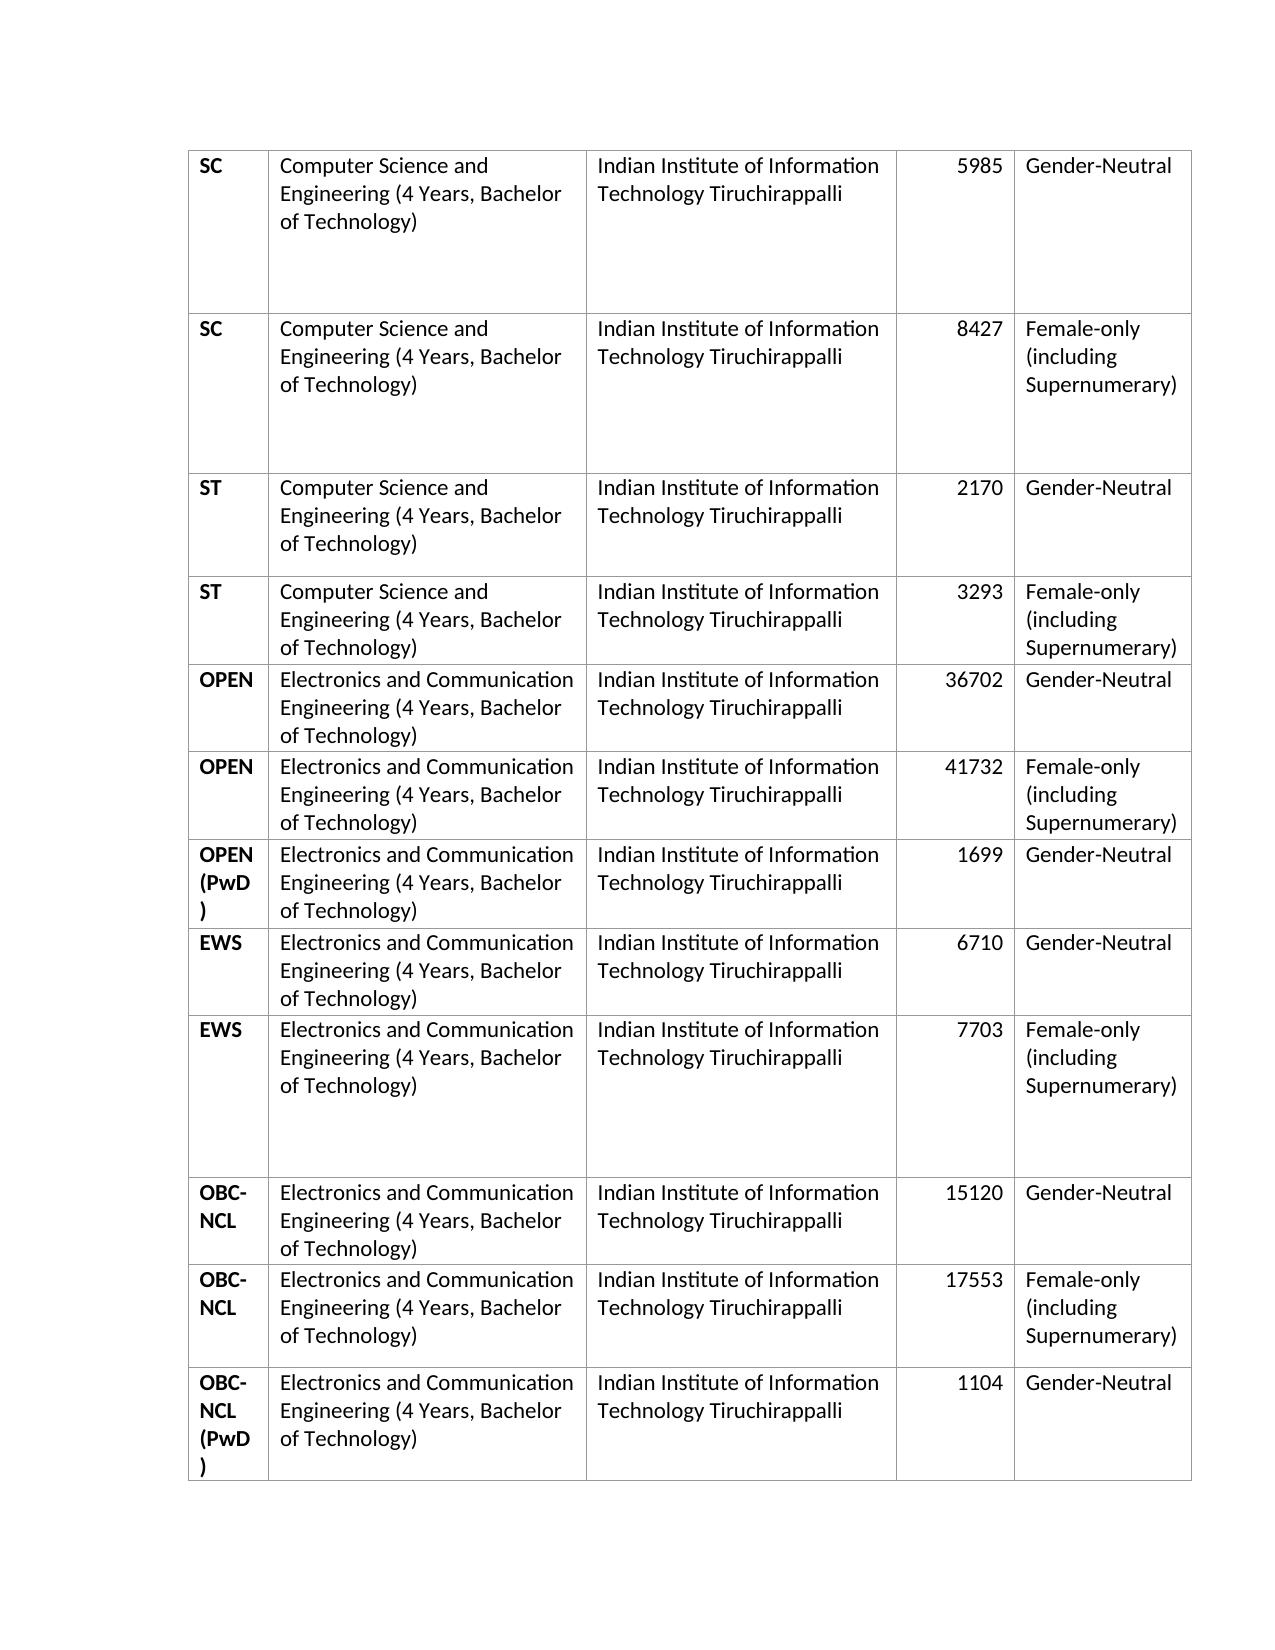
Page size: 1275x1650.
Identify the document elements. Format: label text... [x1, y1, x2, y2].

table_cell 17553 [897, 1265, 1014, 1367]
table_cell Electronics and Communication Engineering (4 Years, Bachelor of Technology) [269, 1016, 586, 1177]
table_cell Computer Science and Engineering (4 Years, Bachelor of Technology) [269, 577, 586, 664]
table_cell ST [189, 474, 268, 576]
table_cell Indian Institute of Information Technology Tiruchirappalli [587, 474, 896, 576]
table_cell 5985 [897, 151, 1014, 313]
table_cell 1104 [897, 1368, 1014, 1480]
table_cell Female-only (including Supernumerary) [1015, 577, 1191, 664]
table_cell 36702 [897, 665, 1014, 751]
table_cell ST [189, 577, 268, 664]
table_cell Electronics and Communication Engineering (4 Years, Bachelor of Technology) [269, 752, 586, 839]
table_cell Gender-Neutral [1015, 840, 1191, 927]
table_cell 1699 [897, 840, 1014, 927]
table_cell Female-only (including Supernumerary) [1015, 1016, 1191, 1177]
table_cell 8427 [897, 314, 1014, 472]
table_cell Indian Institute of Information Technology Tiruchirappalli [587, 840, 896, 927]
table_cell Indian Institute of Information Technology Tiruchirappalli [587, 1178, 896, 1264]
table_cell Indian Institute of Information Technology Tiruchirappalli [587, 929, 896, 1014]
table_cell 41732 [897, 752, 1014, 839]
table_cell SC [189, 151, 268, 313]
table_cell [587, 314, 896, 472]
table_cell Indian Institute of Information Technology Tiruchirappalli [587, 577, 896, 664]
table_cell OBC-NCL (PwD) [189, 1368, 268, 1480]
table_cell Gender-Neutral [1015, 1178, 1191, 1264]
table_cell 6710 [897, 929, 1014, 1014]
table_cell Indian Institute of Information Technology Tiruchirappalli [587, 665, 896, 751]
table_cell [269, 314, 586, 472]
table_cell 3293 [897, 577, 1014, 664]
table_cell EWS [189, 929, 268, 1014]
table_cell 15120 [897, 1178, 1014, 1264]
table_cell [269, 1368, 586, 1480]
table_cell Gender-Neutral [1015, 665, 1191, 751]
table_cell Electronics and Communication Engineering (4 Years, Bachelor of Technology) [269, 665, 586, 751]
table_cell Gender-Neutral [1015, 474, 1191, 576]
table_cell Gender-Neutral [1015, 151, 1191, 313]
table_cell Female-only (including Supernumerary) [1015, 1265, 1191, 1367]
table_cell Electronics and Communication Engineering (4 Years, Bachelor of Technology) [269, 840, 586, 927]
table_cell Female-only (including Supernumerary) [1015, 752, 1191, 839]
table_cell OPEN [189, 752, 268, 839]
table_cell OBC-NCL [189, 1265, 268, 1367]
table_cell OPEN [189, 665, 268, 751]
table_cell SC [189, 314, 268, 472]
table_cell Indian Institute of Information Technology Tiruchirappalli [587, 1016, 896, 1177]
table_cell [587, 1368, 896, 1480]
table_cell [587, 151, 896, 313]
table_cell 2170 [897, 474, 1014, 576]
table_cell Indian Institute of Information Technology Tiruchirappalli [587, 1265, 896, 1367]
table_cell Electronics and Communication Engineering (4 Years, Bachelor of Technology) [269, 1265, 586, 1367]
table_cell Electronics and Communication Engineering (4 Years, Bachelor of Technology) [269, 929, 586, 1014]
table_cell 7703 [897, 1016, 1014, 1177]
table_cell Computer Science and Engineering (4 Years, Bachelor of Technology) [269, 474, 586, 576]
table_cell OPEN (PwD) [189, 840, 268, 927]
table_cell Gender-Neutral [1015, 929, 1191, 1014]
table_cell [269, 151, 586, 313]
table_cell Electronics and Communication Engineering (4 Years, Bachelor of Technology) [269, 1178, 586, 1264]
table_cell Indian Institute of Information Technology Tiruchirappalli [587, 752, 896, 839]
table_cell Gender-Neutral [1015, 1368, 1191, 1480]
table_cell Female-only (including Supernumerary) [1015, 314, 1191, 472]
table_cell OBC-NCL [189, 1178, 268, 1264]
table_cell EWS [189, 1016, 268, 1177]
